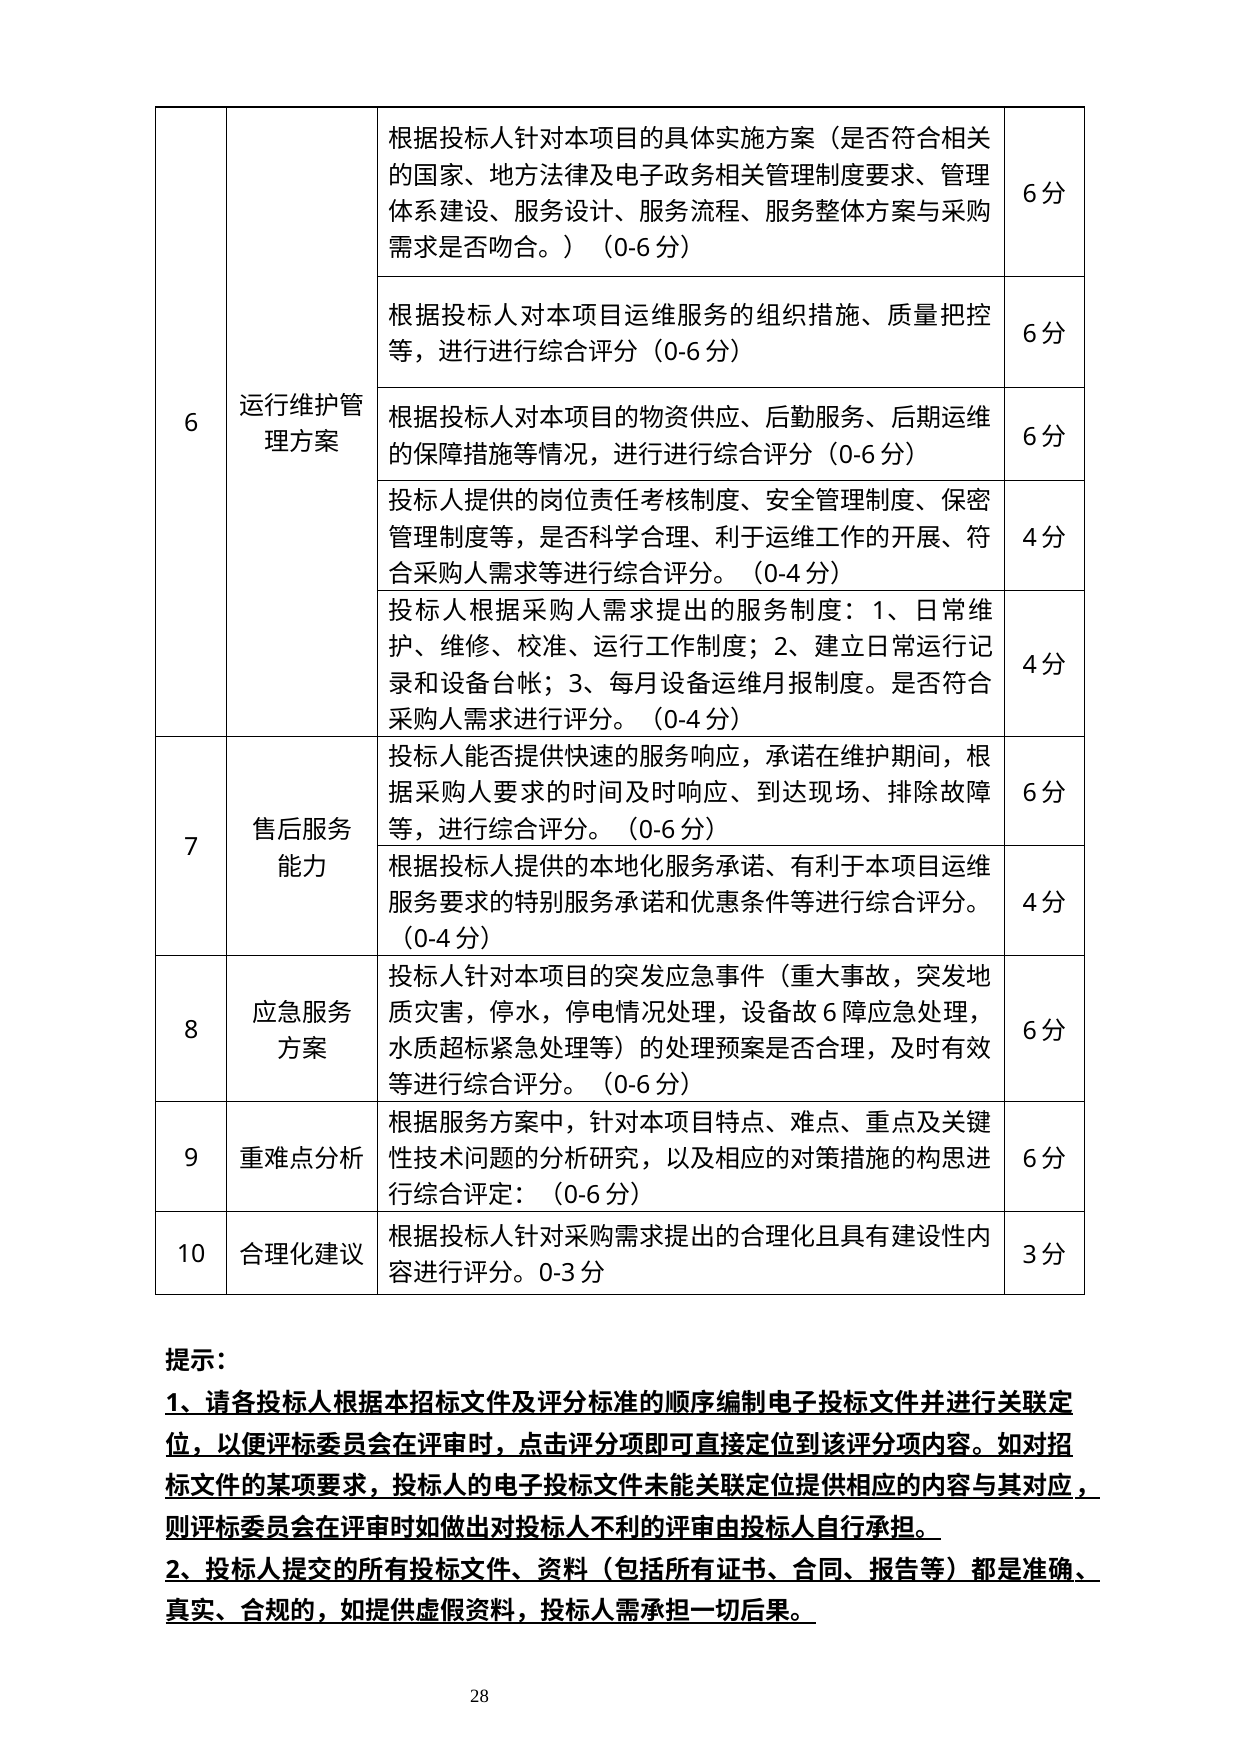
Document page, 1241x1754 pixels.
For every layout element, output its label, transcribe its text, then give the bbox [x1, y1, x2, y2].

text 1、请各投标人根据本招标文件及评分标准的顺序编制电子投标文件并进行关联定位，以便评标委员会在评审时，点击评分项即可直接定位到该评分项内容。如对招标文件的某项要求，投标人的电子投标文件未能关联定位提供相应的内容与其对应，则评标委员会在评审时如做出对投标人不利的评审由投标人自行承担。 [165, 1378, 1075, 1545]
table_cell 6分 [1005, 277, 1084, 387]
table_cell 投标人针对本项目的突发应急事件（重大事故，突发地质灾害，停水，停电情况处理，设备故6障应急处理，水质超标紧急处理等）的处理预案是否合理，及时有效等进行综合评分。（0-6分） [378, 956, 1004, 1101]
text 提示： [165, 1336, 1075, 1378]
table_cell 6分 [1005, 388, 1084, 480]
table_cell 投标人提供的岗位责任考核制度、安全管理制度、保密管理制度等，是否科学合理、利于运维工作的开展、符合采购人需求等进行综合评分。（0-4分） [378, 481, 1004, 589]
table_cell 合理化建议 [227, 1212, 377, 1294]
table_cell 10 [156, 1212, 226, 1294]
table_cell 投标人根据采购人需求提出的服务制度：1、日常维护、维修、校准、运行工作制度；2、建立日常运行记录和设备台帐；3、每月设备运维月报制度。是否符合采购人需求进行评分。（0-4分） [378, 591, 1004, 736]
table_cell 根据投标人提供的本地化服务承诺、有利于本项目运维服务要求的特别服务承诺和优惠条件等进行综合评分。（0-4分） [378, 846, 1004, 955]
table_cell 根据投标人对本项目的物资供应、后勤服务、后期运维的保障措施等情况，进行进行综合评分（0-6分） [378, 388, 1004, 480]
table_cell 运行维护管理方案 [227, 108, 377, 736]
table_cell 重难点分析 [227, 1102, 377, 1211]
text 2、投标人提交的所有投标文件、资料（包括所有证书、合同、报告等）都是准确、真实、合规的，如提供虚假资料，投标人需承担一切后果。 [165, 1545, 1075, 1580]
table_cell 9 [156, 1102, 226, 1211]
table_cell 6 [156, 108, 226, 736]
table_cell 根据服务方案中，针对本项目特点、难点、重点及关键性技术问题的分析研究，以及相应的对策措施的构思进行综合评定：（0-6分） [378, 1102, 1004, 1211]
table_cell 售后服务 能力 [227, 737, 377, 955]
text 2、投标人提交的所有投标文件、资料（包括所有证书、合同、报告等）都是准确、真实、合规的，如提供虚假资料，投标人需承担一切后果。 [165, 1581, 1075, 1628]
table_cell 4分 [1005, 591, 1084, 736]
table_cell 4分 [1005, 481, 1084, 589]
table_cell 根据投标人针对采购需求提出的合理化且具有建设性内容进行评分。0-3分 [378, 1212, 1004, 1294]
table_cell 投标人能否提供快速的服务响应，承诺在维护期间，根据采购人要求的时间及时响应、到达现场、排除故障等，进行综合评分。（0-6分） [378, 737, 1004, 845]
table_cell 6分 [1005, 1102, 1084, 1211]
table_cell 7 [156, 737, 226, 955]
table_cell 根据投标人针对本项目的具体实施方案（是否符合相关的国家、地方法律及电子政务相关管理制度要求、管理体系建设、服务设计、服务流程、服务整体方案与采购需求是否吻合。）（0-6分） [378, 108, 1004, 276]
table_cell 应急服务 方案 [227, 956, 377, 1101]
table_cell 4分 [1005, 846, 1084, 955]
table_cell 根据投标人对本项目运维服务的组织措施、质量把控等，进行进行综合评分（0-6分） [378, 277, 1004, 387]
table_cell 8 [156, 956, 226, 1101]
table_cell 6分 [1005, 108, 1084, 276]
table_cell 6分 [1005, 737, 1084, 845]
table_cell 3分 [1005, 1212, 1084, 1294]
table_cell 6分 [1005, 956, 1084, 1101]
